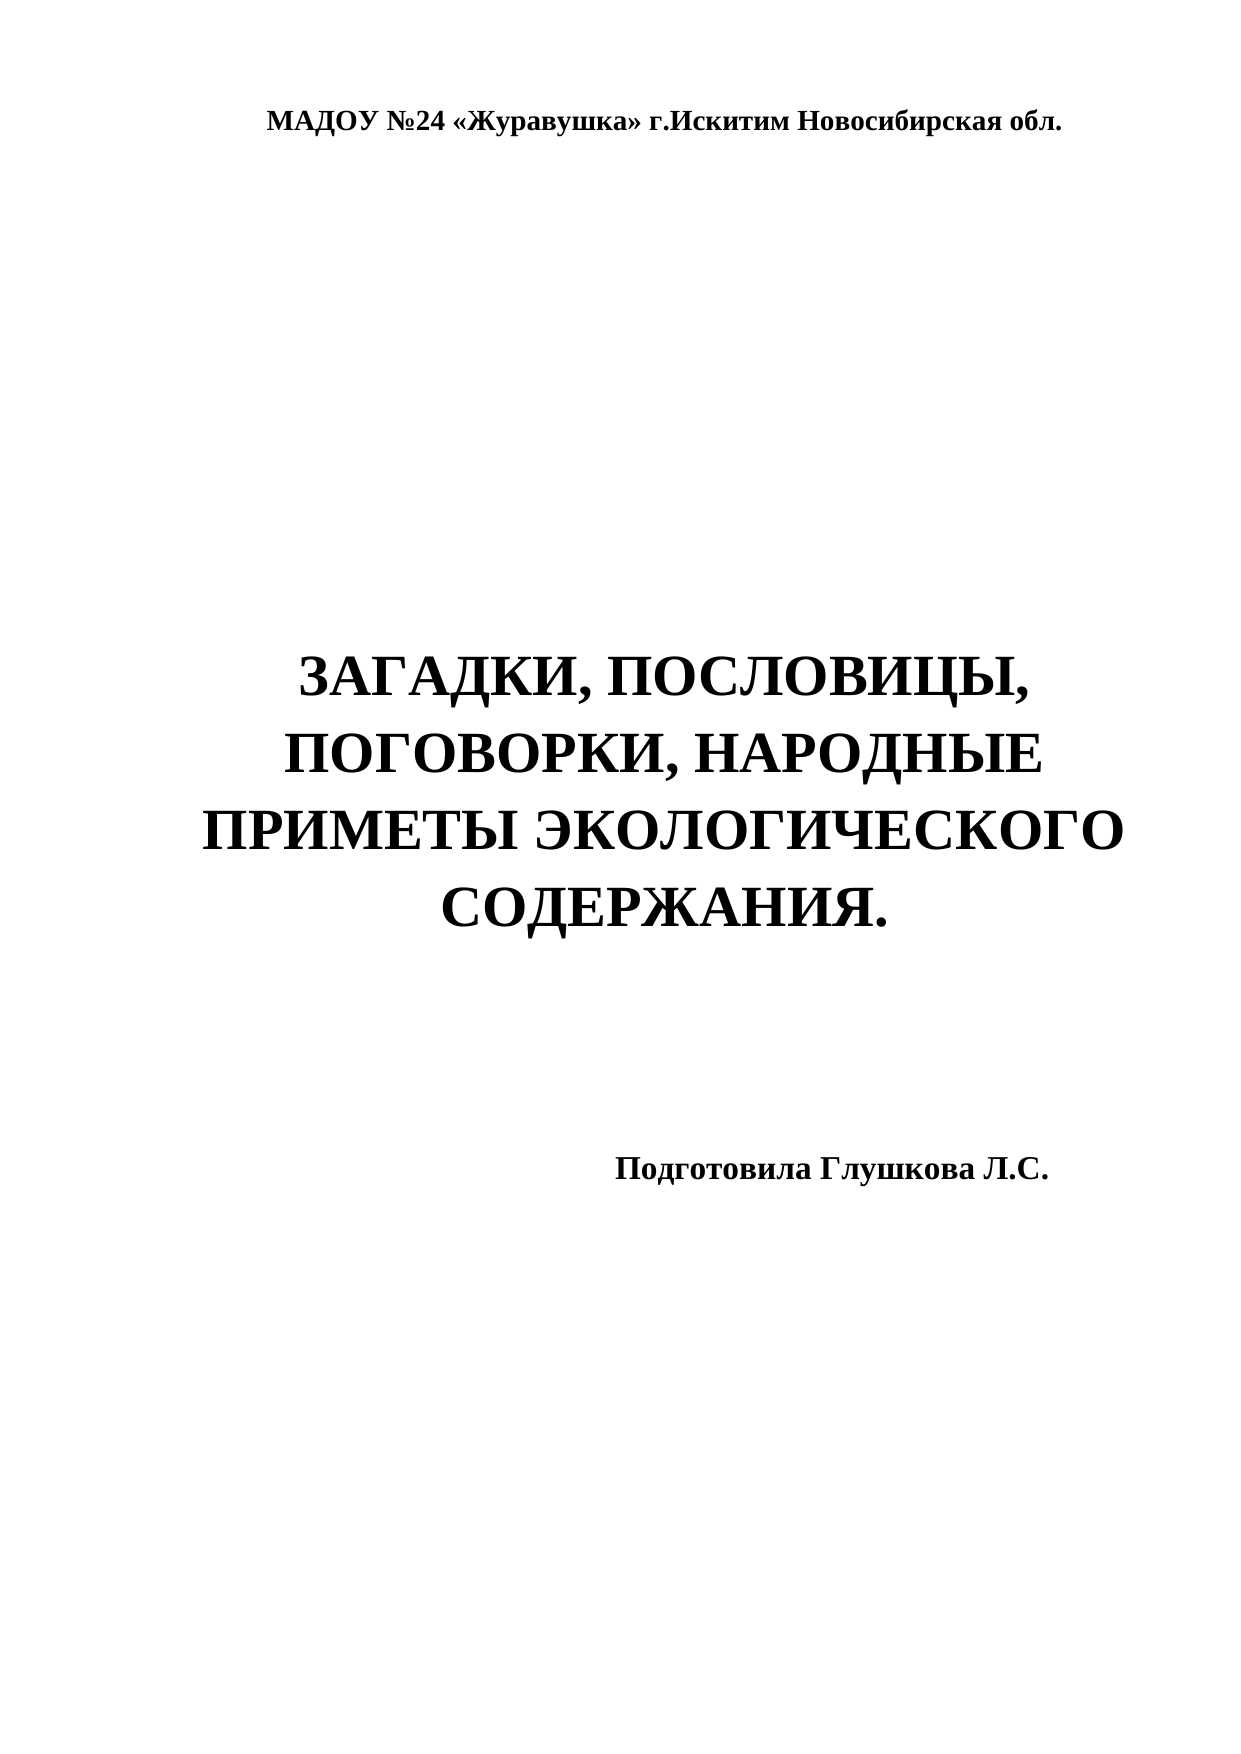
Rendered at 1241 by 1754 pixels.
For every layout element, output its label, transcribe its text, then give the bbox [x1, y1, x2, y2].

text ЗАГАДКИ, ПОСЛОВИЦЫ, ПОГОВОРКИ, НАРОДНЫЕ ПРИМЕТЫ ЭКОЛОГИЧЕСКОГО СОДЕРЖАНИЯ. [177, 641, 1152, 939]
text МАДОУ №24 «Журавушка» г.Искитим Новосибирская обл. [177, 103, 1152, 137]
text Подготовила Глушкова Л.С. [177, 1148, 1152, 1187]
